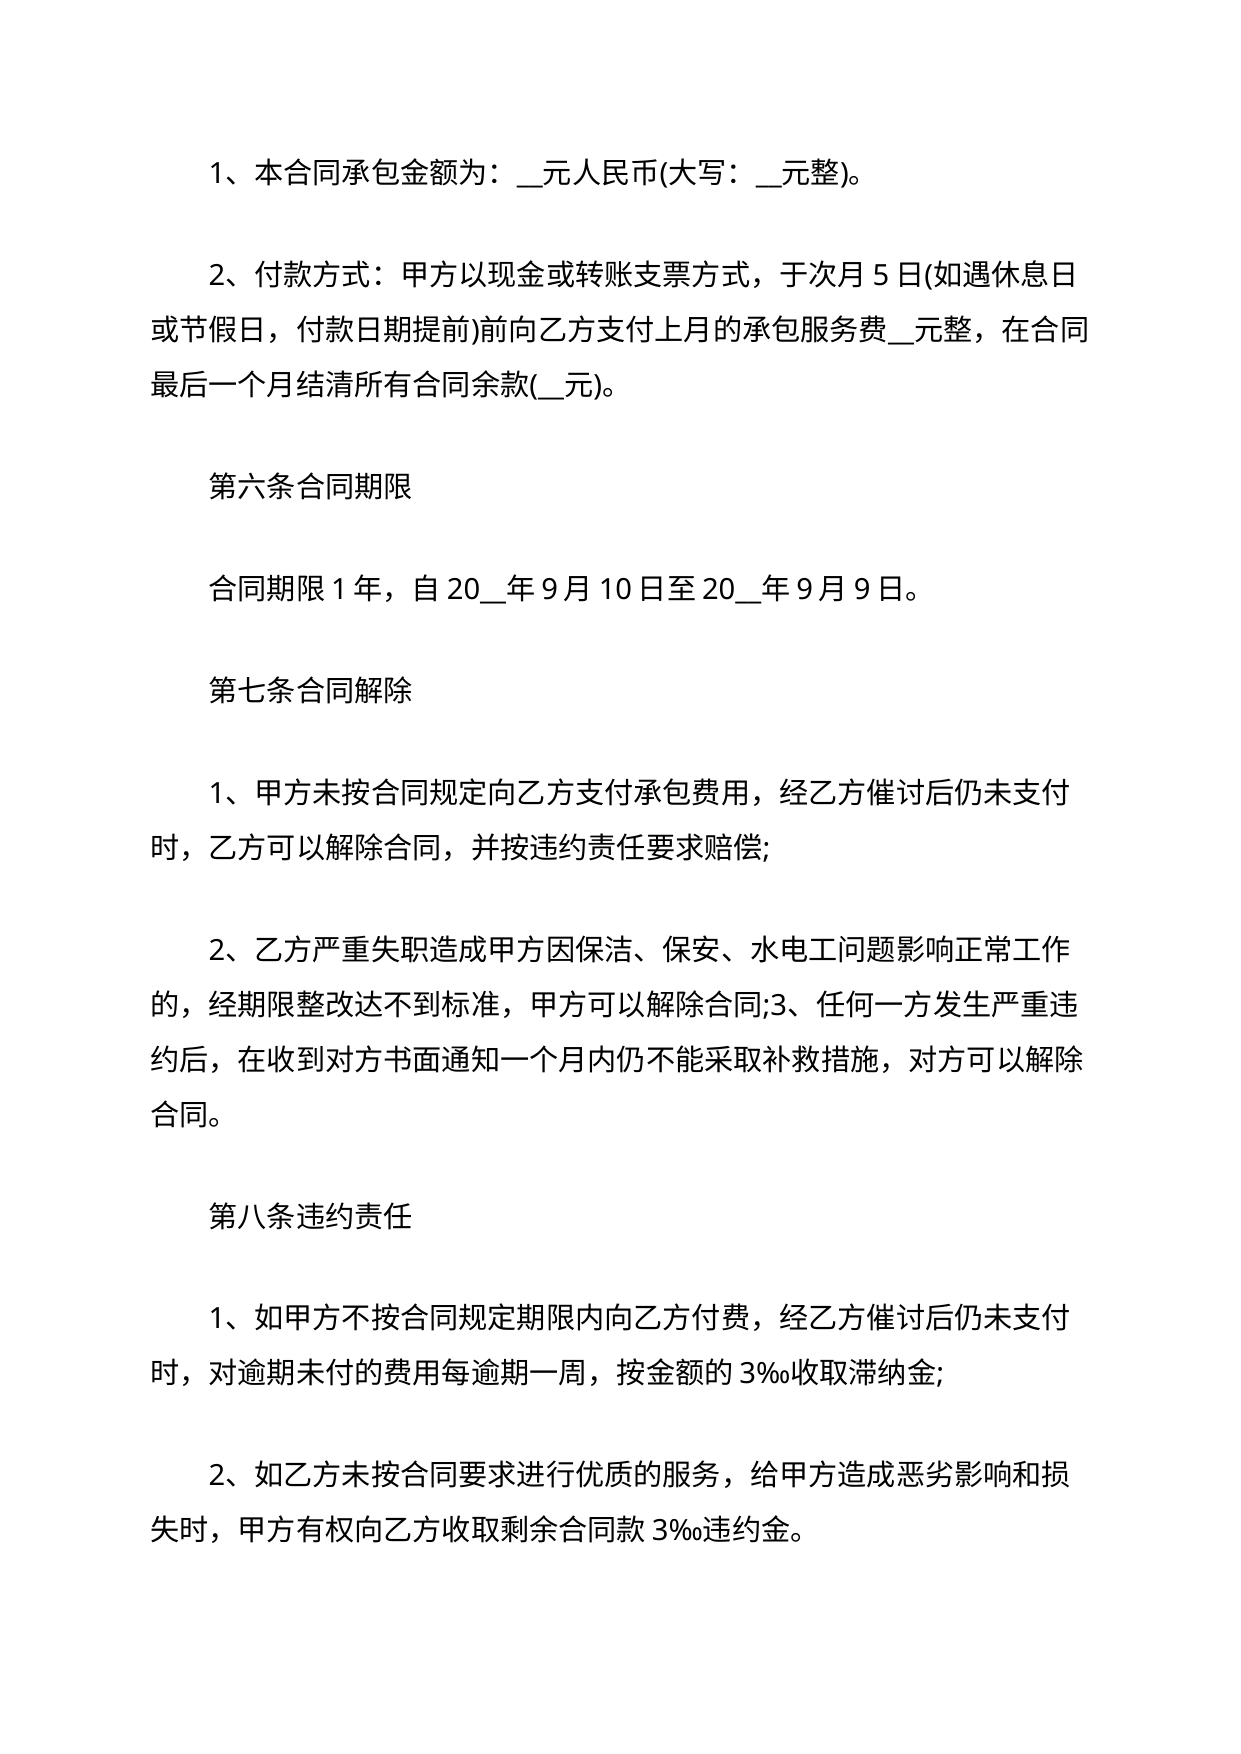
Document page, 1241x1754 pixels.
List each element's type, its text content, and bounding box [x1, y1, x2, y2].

text 1、甲方未按合同规定向乙方支付承包费用，经乙方催讨后仍未支付时，乙方可以解除合同，并按违约责任要求赔偿; [150, 769, 1090, 867]
text 2、乙方严重失职造成甲方因保洁、保安、水电工问题影响正常工作的，经期限整改达不到标准，甲方可以解除合同;3、任何一方发生严重违约后，在收到对方书面通知一个月内仍不能采取补救措施，对方可以解除合同。 [150, 926, 1090, 1134]
text 1、本合同承包金额为：__元人民币(大写：__元整)。 [150, 150, 1090, 192]
text 1、如甲方不按合同规定期限内向乙方付费，经乙方催讨后仍未支付时，对逾期未付的费用每逾期一周，按金额的3‰收取滞纳金; [150, 1295, 1090, 1392]
text 2、付款方式：甲方以现金或转账支票方式，于次月5日(如遇休息日或节假日，付款日期提前)前向乙方支付上月的承包服务费__元整，在合同最后一个月结清所有合同余款(__元)。 [150, 252, 1090, 404]
text 第八条违约责任 [150, 1193, 1090, 1235]
text 合同期限1年，自20__年9月10日至20__年9月9日。 [150, 566, 1090, 608]
text 第六条合同期限 [150, 464, 1090, 506]
text 第七条合同解除 [150, 668, 1090, 710]
text 2、如乙方未按合同要求进行优质的服务，给甲方造成恶劣影响和损失时，甲方有权向乙方收取剩余合同款3‰违约金。 [150, 1452, 1090, 1549]
